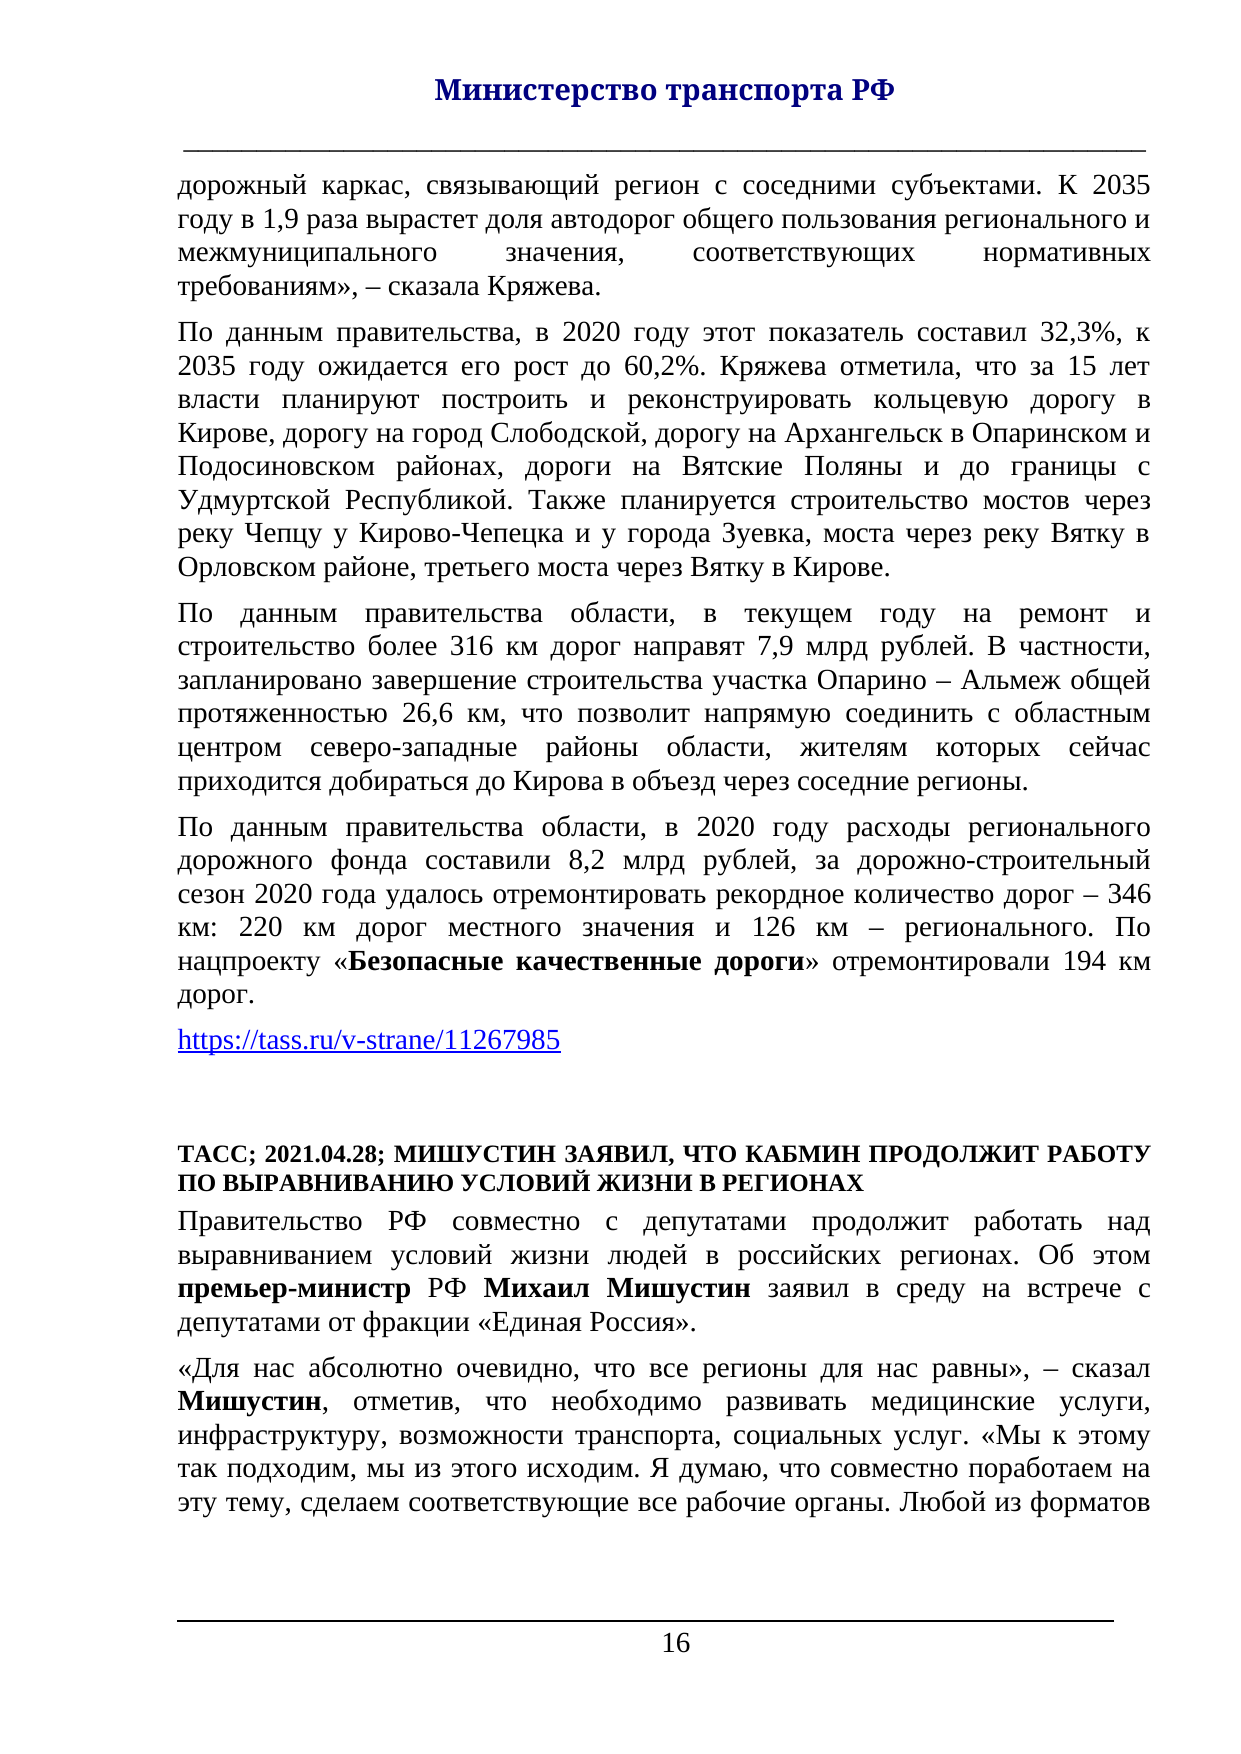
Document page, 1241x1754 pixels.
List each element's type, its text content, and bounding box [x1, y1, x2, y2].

text По данным правительства области, в текущем году на ремонт и строительство более 316 км дорог направят 7,9 млрд рублей. В частности, запланировано завершение строительства участка Опарино – Альмеж общей протяженностью 26,6 км, что позволит напрямую соединить с областным центром северо-западные районы области, жителям которых сейчас приходится добираться до Кирова в объезд через соседние регионы. [177, 595, 1152, 796]
text Правительство РФ совместно с депутатами продолжит работать над выравниванием условий жизни людей в российских регионах. Об этом премьер-министр РФ Михаил Мишустин заявил в среду на встрече с депутатами от фракции «Единая Россия». [177, 1203, 1152, 1337]
text https://tass.ru/v-strane/11267985 [177, 1022, 1152, 1056]
subtitle ТАСС; 2021.04.28; МИШУСТИН ЗАЯВИЛ, ЧТО КАБМИН ПРОДОЛЖИТ РАБОТУ ПО ВЫРАВНИВАНИЮ УСЛОВИЙ ЖИЗНИ В РЕГИОНАХ [177, 1139, 1152, 1197]
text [177, 1350, 1152, 1518]
text По данным правительства, в 2020 году этот показатель составил 32,3%, к 2035 году ожидается его рост до 60,2%. Кряжева отметила, что за 15 лет власти планируют построить и реконструировать кольцевую дорогу в Кирове, дорогу на город Слободской, дорогу на Архангельск в Опаринском и Подосиновском районах, дороги на Вятские Поляны и до границы с Удмуртской Республикой. Также планируется строительство мостов через реку Чепцу у Кирово-Чепецка и у города Зуевка, моста через реку Вятку в Орловском районе, третьего моста через Вятку в Кирове. [177, 314, 1152, 582]
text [177, 167, 1152, 302]
text По данным правительства области, в 2020 году расходы регионального дорожного фонда составили 8,2 млрд рублей, за дорожно-строительный сезон 2020 года удалось отремонтировать рекордное количество дорог – 346 км: 220 км дорог местного значения и 126 км – регионального. По нацпроекту «Безопасные качественные дороги» отремонтировали 194 км дорог. [177, 809, 1152, 1010]
